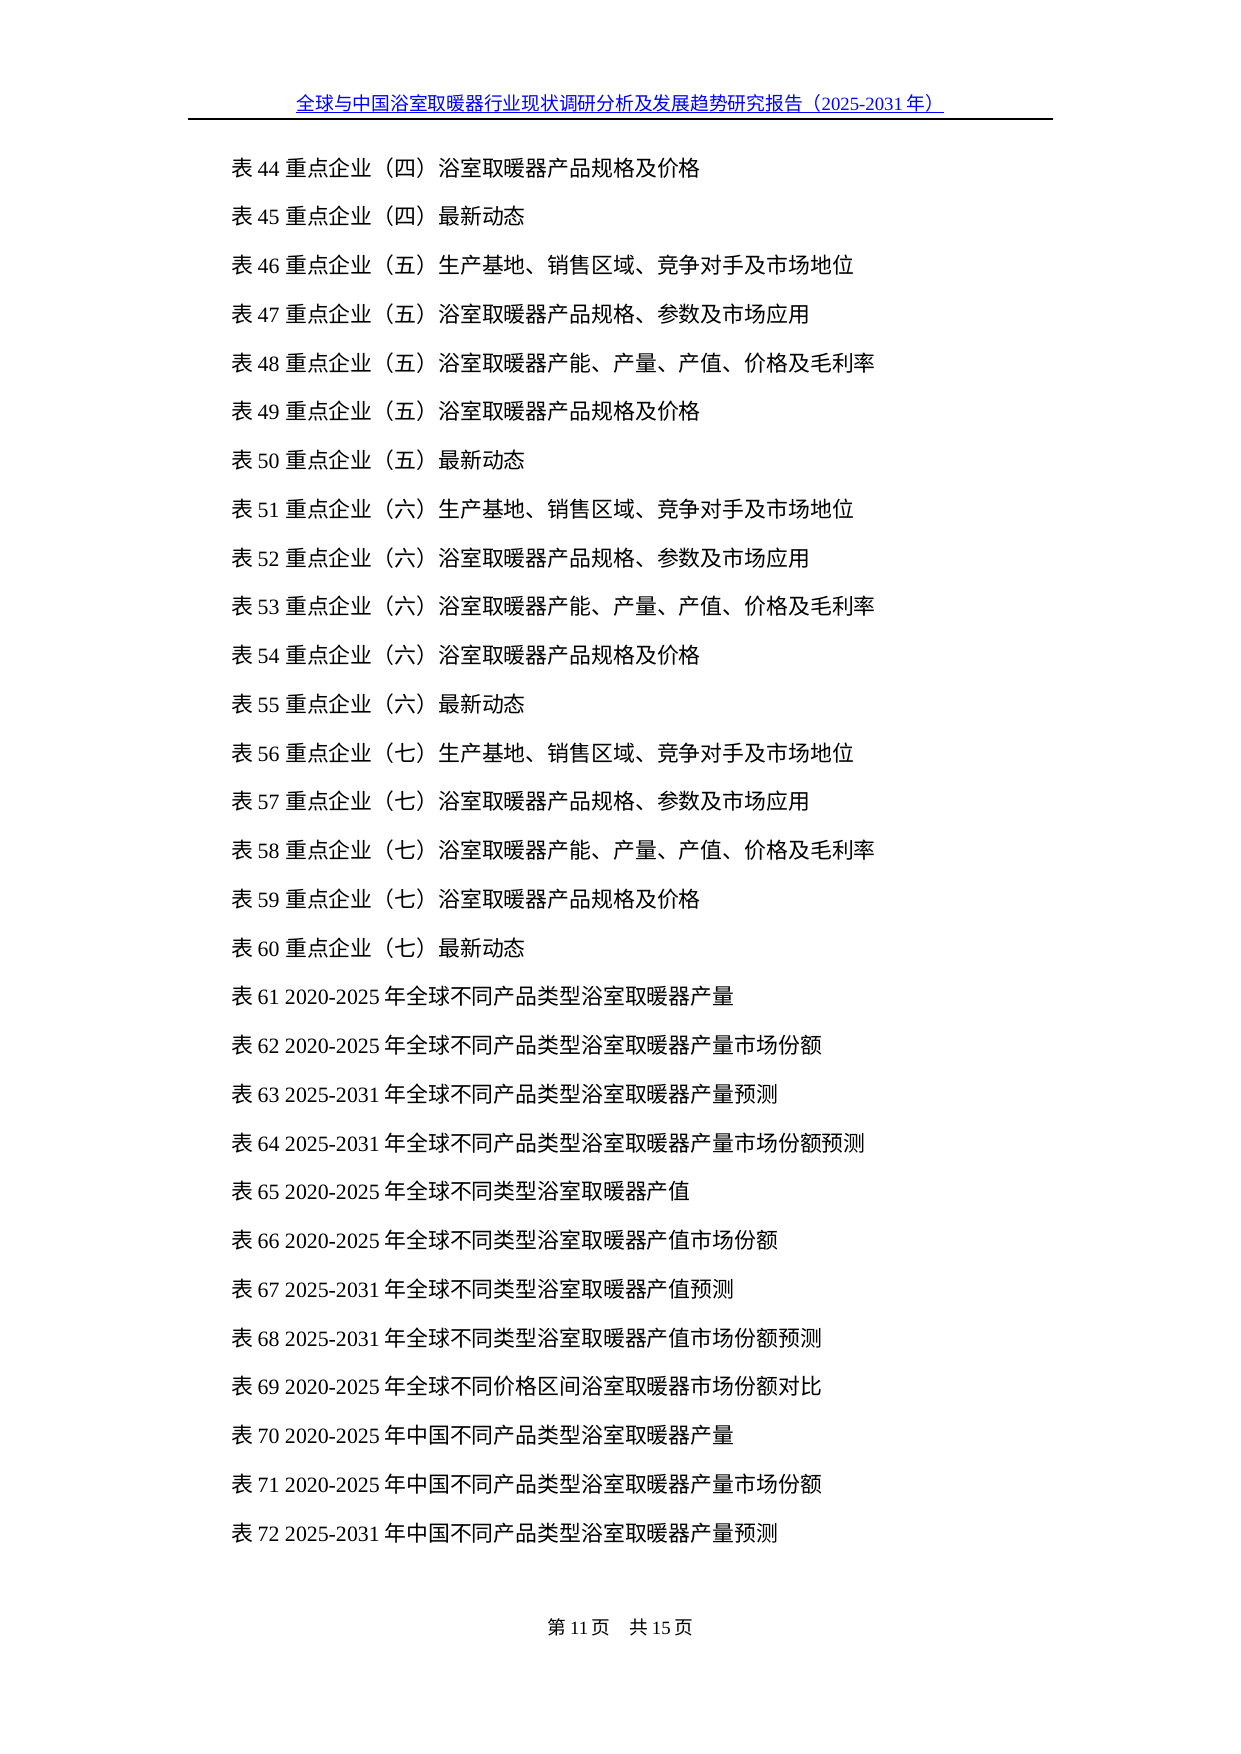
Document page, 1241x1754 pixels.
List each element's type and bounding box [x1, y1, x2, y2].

text [187, 150, 1053, 1548]
